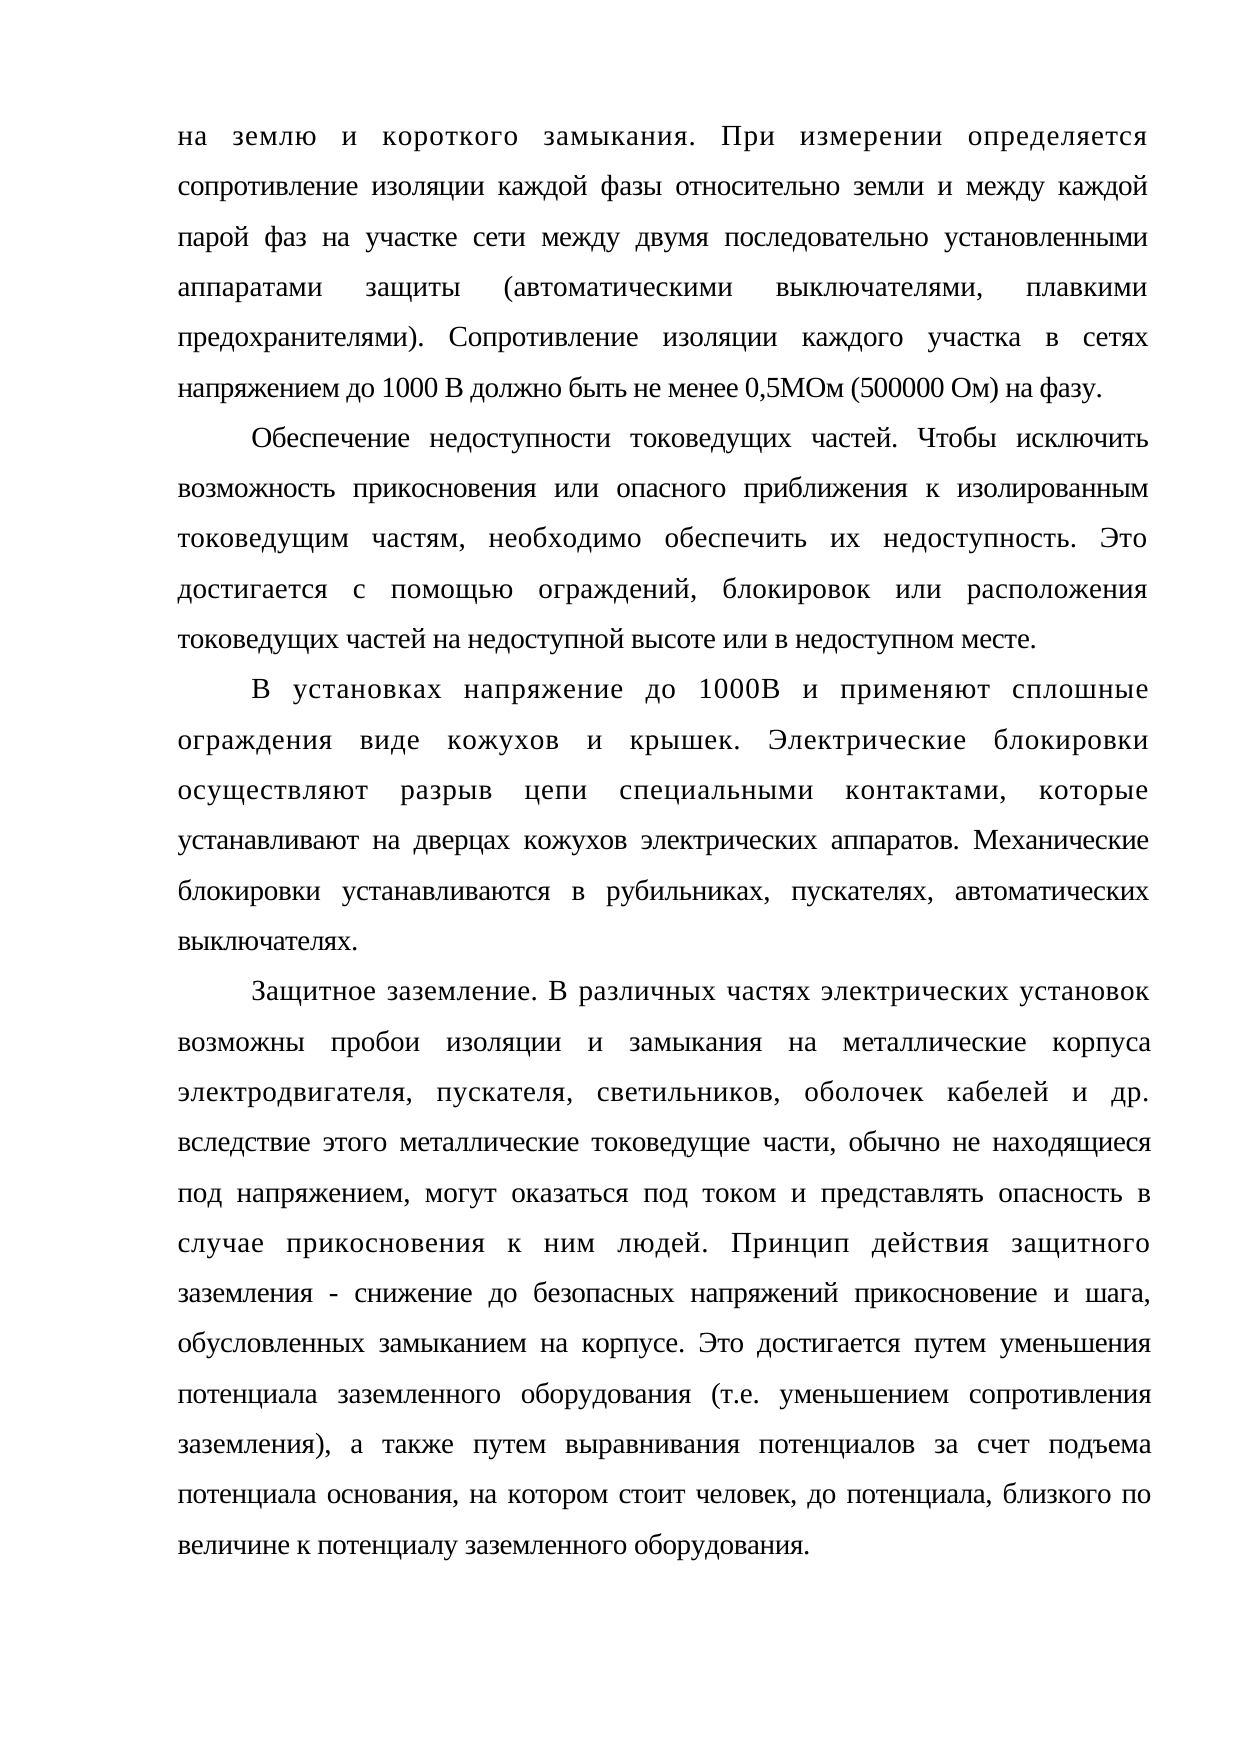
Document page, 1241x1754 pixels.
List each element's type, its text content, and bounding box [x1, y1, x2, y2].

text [177, 118, 1148, 403]
text В установках напряжение до 1000В и применяют сплошные ограждения виде кожухов и крышек. Электрические блокировки осуществляют разрыв цепи специальными контактами, которые устанавливают на дверцах кожухов электрических аппаратов. Механические блокировки устанавливаются в рубильниках, пускателях, автоматических выключателях. [177, 672, 1149, 957]
text Защитное заземление. В различных частях электрических установок возможны пробои изоляции и замыкания на металлические корпуса электродвигателя, пускателя, светильников, оболочек кабелей и др. вследствие этого металлические токоведущие части, обычно не находящиеся под напряжением, могут оказаться под током и представлять опасность в случае прикосновения к ним людей. Принцип действия защитного заземления - снижение до безопасных напряжений прикосновение и шага, обусловленных замыканием на корпусе. Это достигается путем уменьшения потенциала заземленного оборудования (т.е. уменьшением сопротивления заземления), а также путем выравнивания потенциалов за счет подъема потенциала основания, на котором стоит человек, до потенциала, близкого по величине к потенциалу заземленного оборудования. [177, 973, 1152, 1560]
text Обеспечение недоступности токоведущих частей. Чтобы исключить возможность прикосновения или опасного приближения к изолированным токоведущим частям, необходимо обеспечить их недоступность. Это достигается с помощью ограждений, блокировок или расположения токоведущих частей на недоступной высоте или в недоступном месте. [177, 420, 1149, 655]
